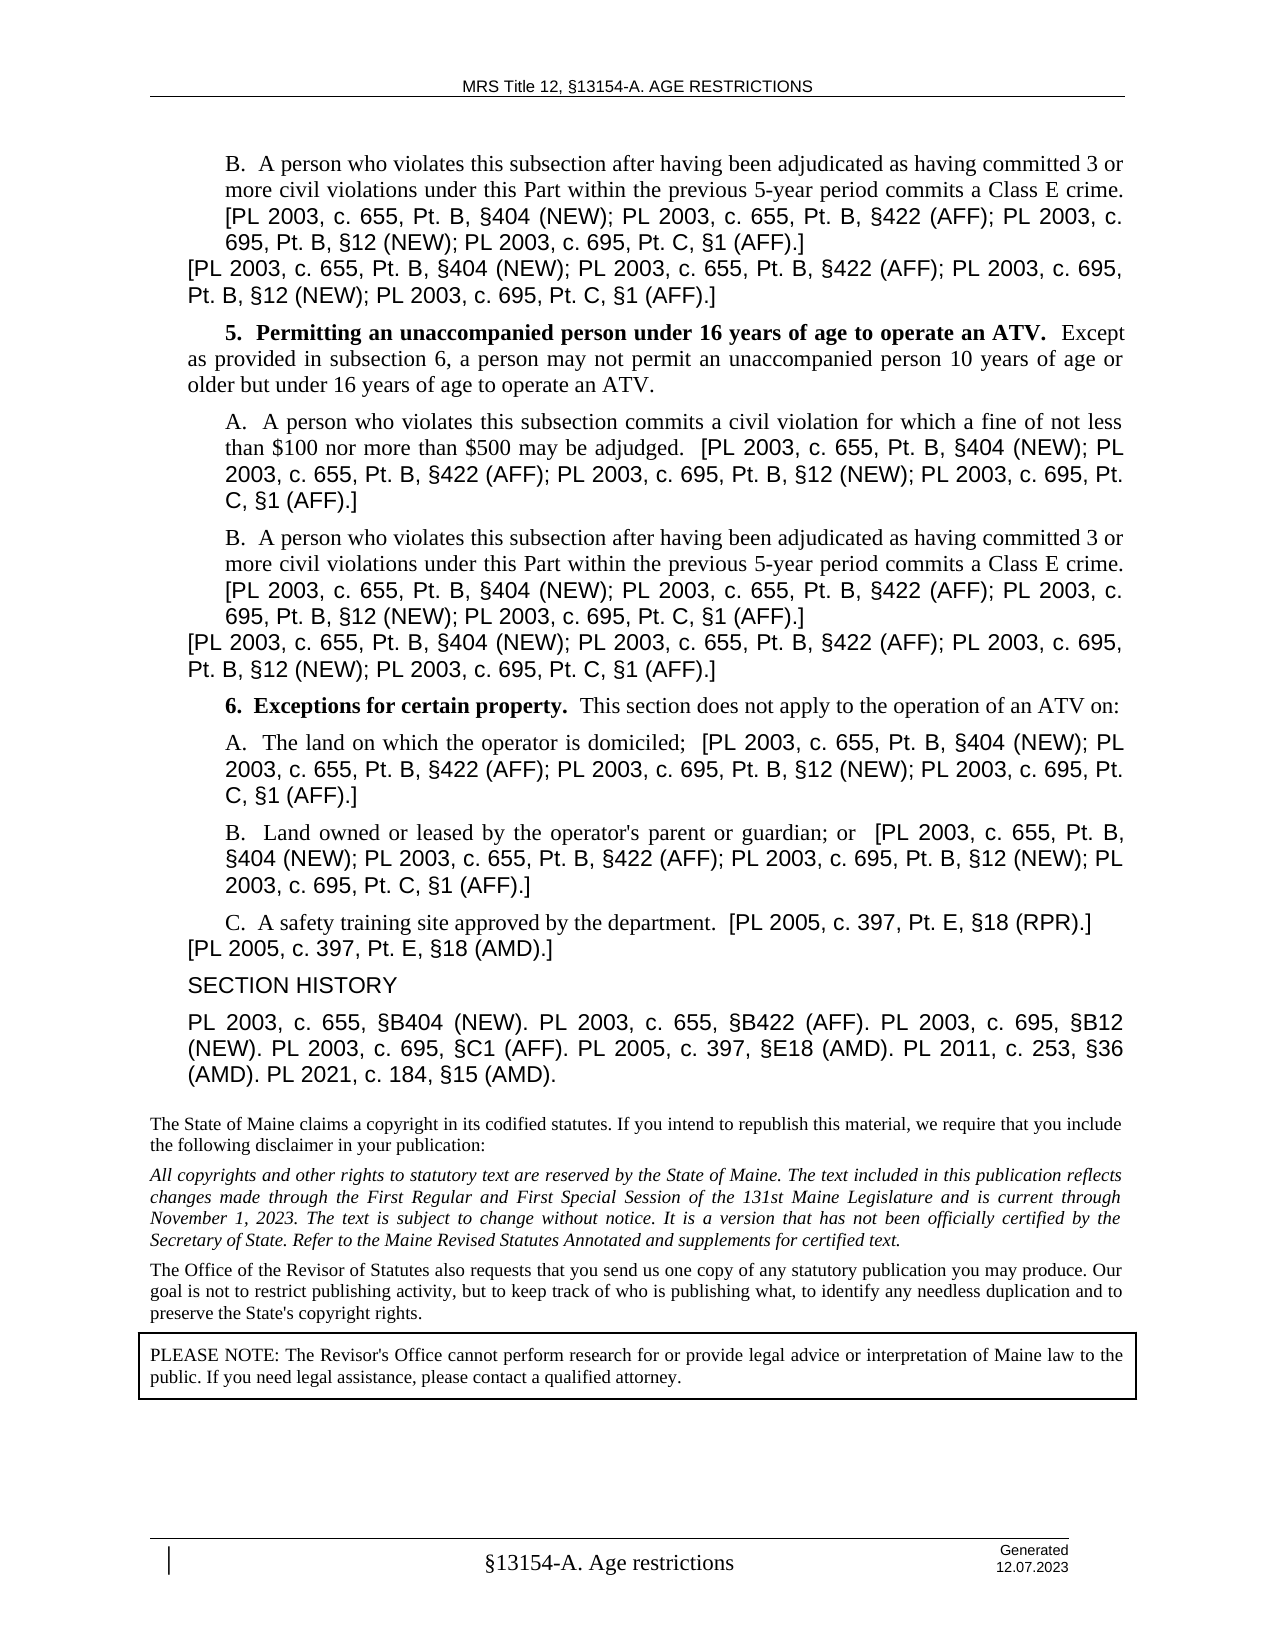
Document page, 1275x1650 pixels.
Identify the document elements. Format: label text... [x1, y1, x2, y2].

text [PL 2003, c. 655, Pt. B, §404 (NEW); PL 2003, c. 655, Pt. B, §422 (AFF); PL 2003, c. 695, Pt. B, §12 (NEW); PL 2003, c. 695, Pt. C, §1 (AFF).] [187, 255, 1125, 308]
text SECTION HISTORY [187, 972, 1125, 998]
text C. A safety training site approved by the department. [PL 2005, c. 397, Pt. E, §18 (RPR).] [225, 908, 1125, 935]
text [PL 2005, c. 397, Pt. E, §18 (AMD).] [187, 935, 1125, 961]
text The Office of the Revisor of Statutes also requests that you send us one copy of any statutory publication you may produce. Our goal is not to restrict publishing activity, but to keep track of who is publishing what, to identify any needless duplication and to preserve the State's copyright rights. [150, 1258, 1125, 1323]
text 5. Permitting an unaccompanied person under 16 years of age to operate an ATV. Except as provided in subsection 6, a person may not permit an unaccompanied person 10 years of age or older but under 16 years of age to operate an ATV. [187, 318, 1125, 398]
text 6. Exceptions for certain property. This section does not apply to the operation of an ATV on: [187, 692, 1125, 719]
text B. Land owned or leased by the operator's parent or guardian; or [PL 2003, c. 655, Pt. B, §404 (NEW); PL 2003, c. 655, Pt. B, §422 (AFF); PL 2003, c. 695, Pt. B, §12 (NEW); PL 2003, c. 695, Pt. C, §1 (AFF).] [225, 819, 1125, 898]
text [PL 2003, c. 655, Pt. B, §404 (NEW); PL 2003, c. 655, Pt. B, §422 (AFF); PL 2003, c. 695, Pt. B, §12 (NEW); PL 2003, c. 695, Pt. C, §1 (AFF).] [187, 629, 1125, 682]
text PLEASE NOTE: The Revisor's Office cannot perform research for or provide legal advice or interpretation of Maine law to the public. If you need legal assistance, please contact a qualified attorney. [140, 1334, 1135, 1398]
text The State of Maine claims a copyright in its codified statutes. If you intend to republish this material, we require that you include the following disclaimer in your publication: [150, 1112, 1125, 1156]
text A. The land on which the operator is domiciled; [PL 2003, c. 655, Pt. B, §404 (NEW); PL 2003, c. 655, Pt. B, §422 (AFF); PL 2003, c. 695, Pt. B, §12 (NEW); PL 2003, c. 695, Pt. C, §1 (AFF).] [225, 729, 1125, 808]
text PL 2003, c. 655, §B404 (NEW). PL 2003, c. 655, §B422 (AFF). PL 2003, c. 695, §B12 (NEW). PL 2003, c. 695, §C1 (AFF). PL 2005, c. 397, §E18 (AMD). PL 2011, c. 253, §36 (AMD). PL 2021, c. 184, §15 (AMD). [187, 1008, 1125, 1087]
text All copyrights and other rights to statutory text are reserved by the State of Maine. The text included in this publication reflects changes made through the First Regular and First Special Session of the 131st Maine Legislature and is current through November 1, 2023 . The text is subject to change without notice. It is a version that has not been officially certified by the Secretary of State. Refer to the Maine Revised Statutes Annotated and supplements for certified text. [150, 1164, 1125, 1250]
